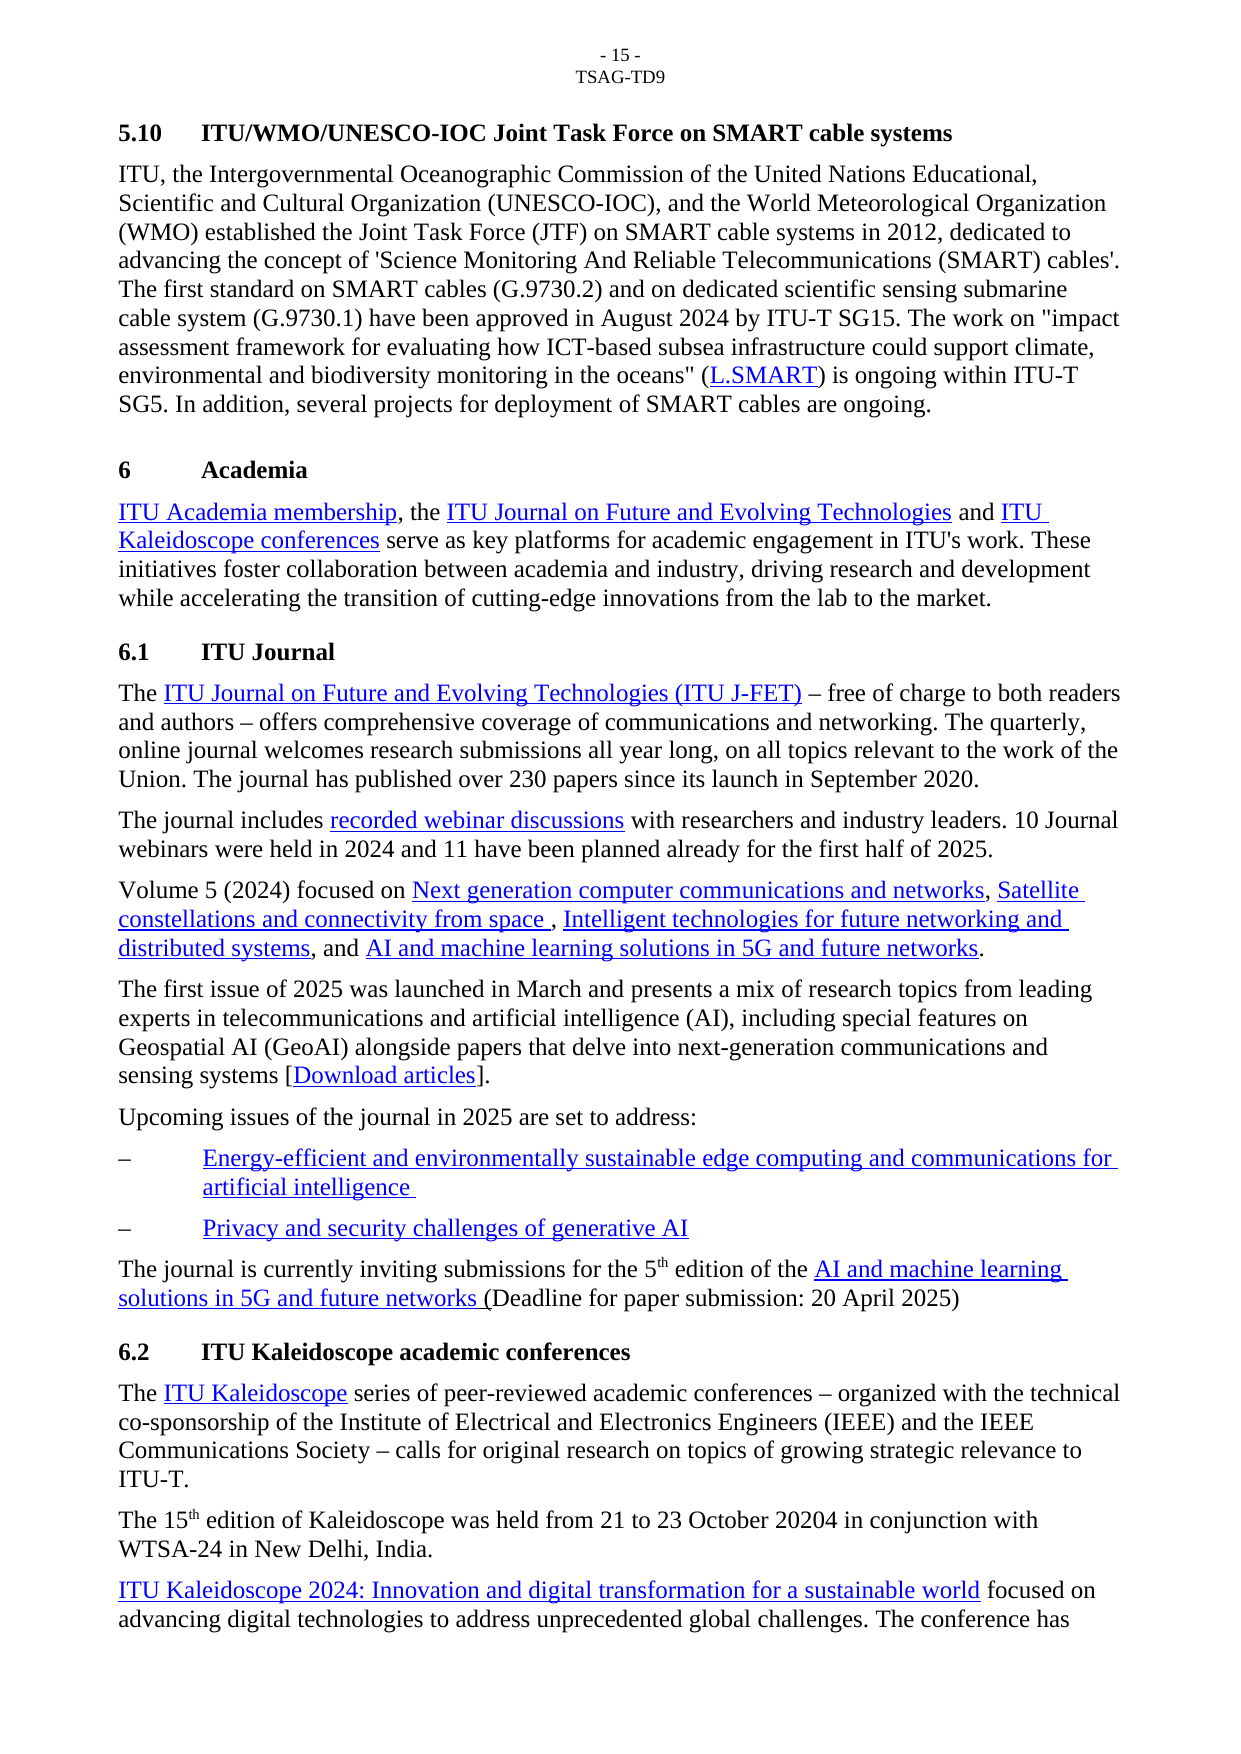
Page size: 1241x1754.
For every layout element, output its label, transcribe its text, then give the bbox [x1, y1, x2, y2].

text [118, 1576, 1122, 1633]
text The journal is currently inviting submissions for the 5th edition of the AI and machine learning solutions in 5G and future networks (Deadline for paper submission: 20 April 2025) [118, 1254, 1122, 1312]
text The ITU Kaleidoscope series of peer-reviewed academic conferences – organized with the technical co-sponsorship of the Institute of Electrical and Electronics Engineers (IEEE) and the IEEE Communications Society – calls for original research on topics of growing strategic relevance to ITU-T. [118, 1378, 1122, 1493]
subtitle 6.1 ITU Journal [118, 637, 1122, 666]
subtitle 5.10 ITU/WMO/UNESCO-IOC Joint Task Force on SMART cable systems [118, 118, 1122, 147]
text The 15th edition of Kaleidoscope was held from 21 to 23 October 20204 in conjunction with WTSA-24 in New Delhi, India. [118, 1506, 1122, 1563]
text Volume 5 (2024) focused on Next generation computer communications and networks, Satellite constellations and connectivity from space , Intelligent technologies for future networking and distributed systems, and AI and machine learning solutions in 5G and future networks. [118, 876, 1122, 962]
text Upcoming issues of the journal in 2025 are set to address: [118, 1102, 1122, 1131]
list Privacy and security challenges of generative AI [118, 1213, 1122, 1242]
text ITU Academia membership, the ITU Journal on Future and Evolving Technologies and ITU Kaleidoscope conferences serve as key platforms for academic engagement in ITU's work. These initiatives foster collaboration between academia and industry, driving research and development while accelerating the transition of cutting-edge innovations from the lab to the market. [118, 497, 1122, 612]
text ITU, the Intergovernmental Oceanographic Commission of the United Nations Educational, Scientific and Cultural Organization (UNESCO-IOC), and the World Meteorological Organization (WMO) established the Joint Task Force (JTF) on SMART cable systems in 2012, dedicated to advancing the concept of 'Science Monitoring And Reliable Telecommunications (SMART) cables'. The first standard on SMART cables (G.9730.2) and on dedicated scientific sensing submarine cable system (G.9730.1) have been approved in August 2024 by ITU-T SG15. The work on "impact assessment framework for evaluating how ICT-based subsea infrastructure could support climate, environmental and biodiversity monitoring in the oceans" (L.SMART) is ongoing within ITU-T SG5. In addition, several projects for deployment of SMART cables are ongoing. [118, 159, 1122, 418]
subtitle 6 Academia [118, 456, 1122, 484]
text The first issue of 2025 was launched in March and presents a mix of research topics from leading experts in telecommunications and artificial intelligence (AI), including special features on Geospatial AI (GeoAI) alongside papers that delve into next-generation communications and sensing systems [Download articles]. [118, 974, 1122, 1089]
text The ITU Journal on Future and Evolving Technologies (ITU J-FET) – free of charge to both readers and authors – offers comprehensive coverage of communications and networking. The quarterly, online journal welcomes research submissions all year long, on all topics relevant to the work of the Union. The journal has published over 230 papers since its launch in September 2020. [118, 678, 1122, 793]
subtitle 6.2 ITU Kaleidoscope academic conferences [118, 1337, 1122, 1366]
text The journal includes recorded webinar discussions with researchers and industry leaders. 10 Journal webinars were held in 2024 and 11 have been planned already for the first half of 2025. [118, 806, 1122, 863]
list Energy-efficient and environmentally sustainable edge computing and communications for artificial intelligence [118, 1143, 1122, 1201]
